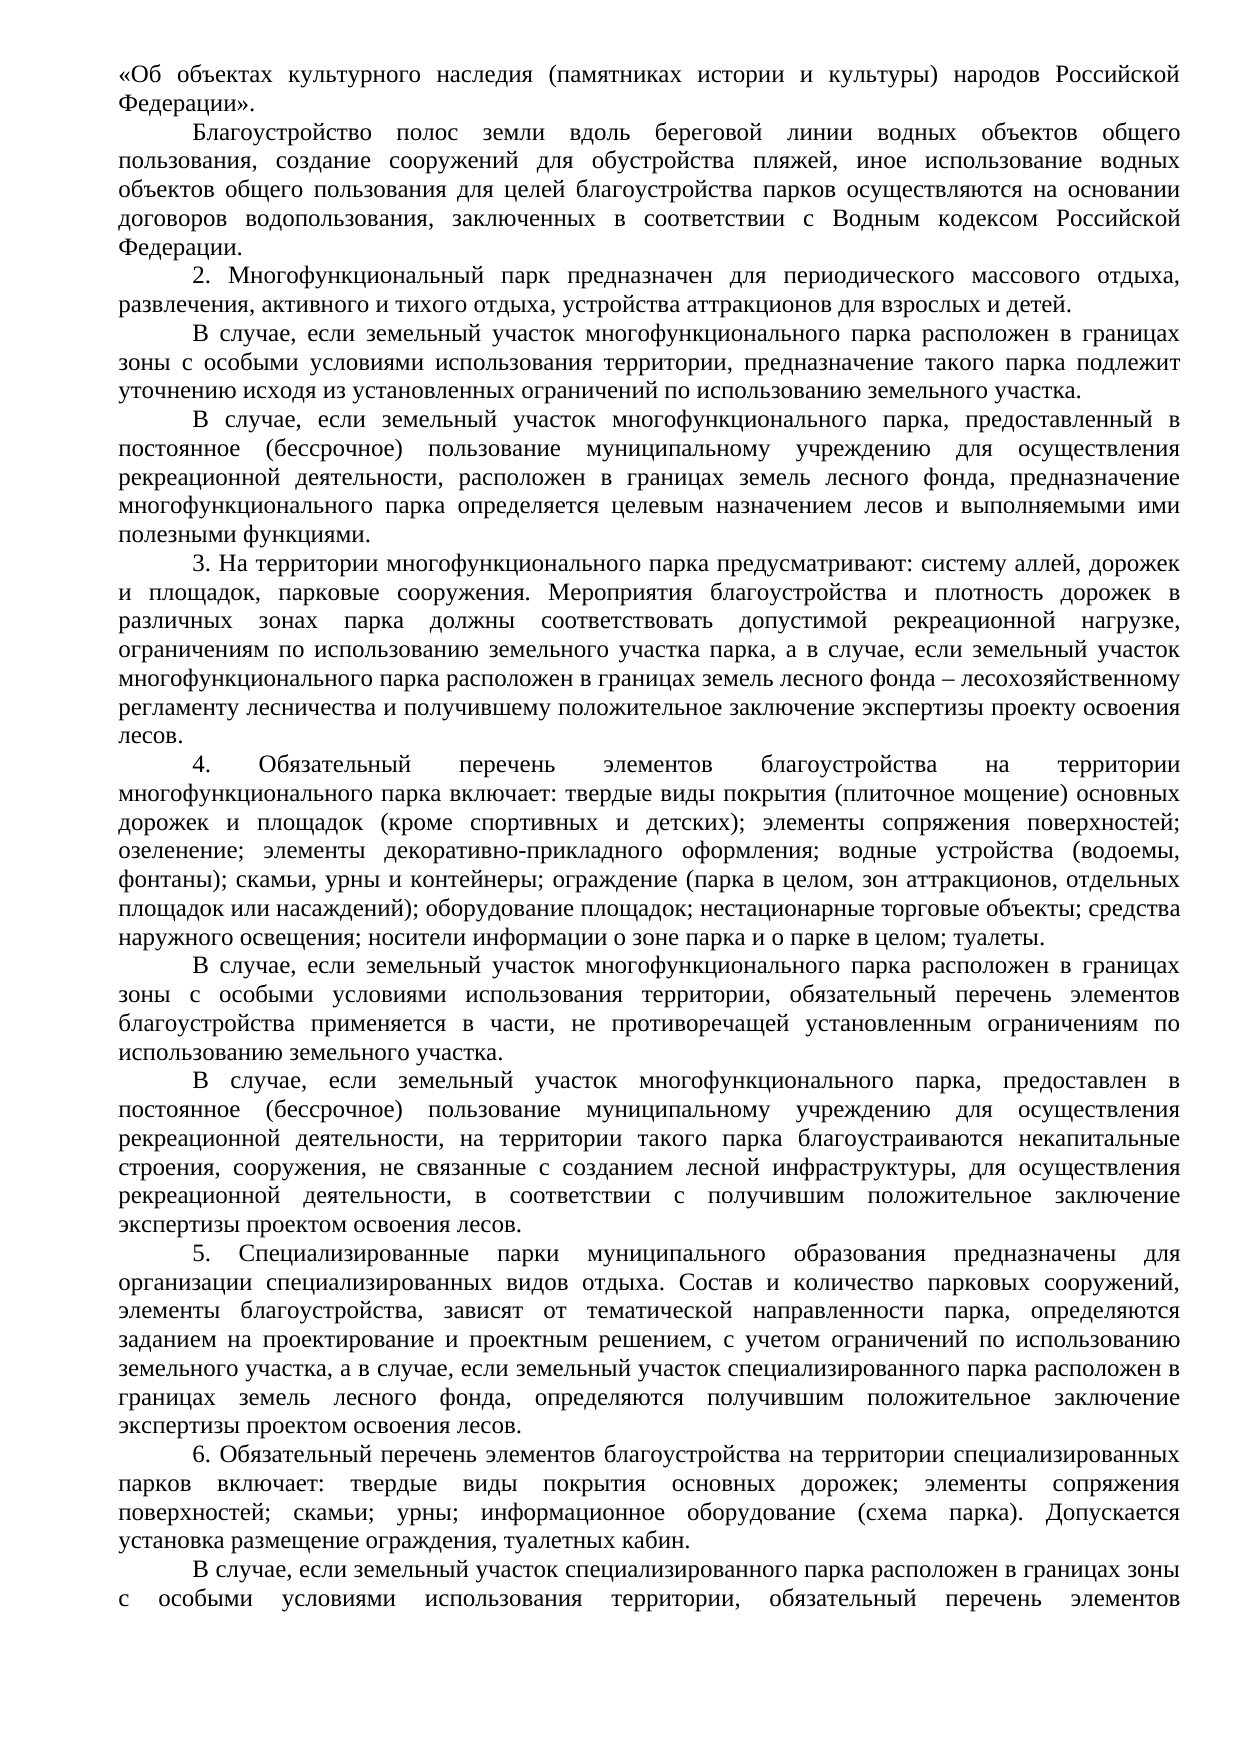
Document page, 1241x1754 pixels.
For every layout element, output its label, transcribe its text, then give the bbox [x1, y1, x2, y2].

text В случае, если земельный участок многофункционального парка, предоставленный в постоянное (бессрочное) пользование муниципальному учреждению для осуществления рекреационной деятельности, расположен в границах земель лесного фонда, предназначение многофункционального парка определяется целевым назначением лесов и выполняемыми ими полезными функциями. [118, 404, 1181, 548]
text Благоустройство полос земли вдоль береговой линии водных объектов общего пользования, создание сооружений для обустройства пляжей, иное использование водных объектов общего пользования для целей благоустройства парков осуществляются на основании договоров водопользования, заключенных в соответствии с Водным кодексом Российской Федерации. [118, 117, 1181, 260]
text 3. На территории многофункционального парка предусматривают: систему аллей, дорожек и площадок, парковые сооружения. Мероприятия благоустройства и плотность дорожек в различных зонах парка должны соответствовать допустимой рекреационной нагрузке, ограничениям по использованию земельного участка парка, а в случае, если земельный участок многофункционального парка расположен в границах земель лесного фонда – лесохозяйственному регламенту лесничества и получившему положительное заключение экспертизы проекту освоения лесов. [118, 548, 1181, 749]
text В случае, если земельный участок многофункционального парка расположен в границах зоны с особыми условиями использования территории, обязательный перечень элементов благоустройства применяется в части, не противоречащей установленным ограничениям по использованию земельного участка. [118, 950, 1181, 1065]
text 6. Обязательный перечень элементов благоустройства на территории специализированных парков включает: твердые виды покрытия основных дорожек; элементы сопряжения поверхностей; скамьи; урны; информационное оборудование (схема парка). Допускается установка размещение ограждения, туалетных кабин. [118, 1439, 1181, 1554]
text 4. Обязательный перечень элементов благоустройства на территории многофункционального парка включает: твердые виды покрытия (плиточное мощение) основных дорожек и площадок (кроме спортивных и детских); элементы сопряжения поверхностей; озеленение; элементы декоративно-прикладного оформления; водные устройства (водоемы, фонтаны); скамьи, урны и контейнеры; ограждение (парка в целом, зон аттракционов, отдельных площадок или насаждений); оборудование площадок; нестационарные торговые объекты; средства наружного освещения; носители информации о зоне парка и о парке в целом; туалеты. [118, 749, 1181, 950]
text 2. Многофункциональный парк предназначен для периодического массового отдыха, развлечения, активного и тихого отдыха, устройства аттракционов для взрослых и детей. [118, 260, 1181, 318]
text В случае, если земельный участок многофункционального парка расположен в границах зоны с особыми условиями использования территории, предназначение такого парка подлежит уточнению исходя из установленных ограничений по использованию земельного участка. [118, 318, 1181, 404]
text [118, 59, 1181, 117]
text В случае, если земельный участок многофункционального парка, предоставлен в постоянное (бессрочное) пользование муниципальному учреждению для осуществления рекреационной деятельности, на территории такого парка благоустраиваются некапитальные строения, сооружения, не связанные с созданием лесной инфраструктуры, для осуществления рекреационной деятельности, в соответствии с получившим положительное заключение экспертизы проектом освоения лесов. [118, 1065, 1181, 1238]
text 5. Специализированные парки муниципального образования предназначены для организации специализированных видов отдыха. Состав и количество парковых сооружений, элементы благоустройства, зависят от тематической направленности парка, определяются заданием на проектирование и проектным решением, с учетом ограничений по использованию земельного участка, а в случае, если земельный участок специализированного парка расположен в границах земель лесного фонда, определяются получившим положительное заключение экспертизы проектом освоения лесов. [118, 1238, 1181, 1439]
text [118, 1554, 1181, 1612]
